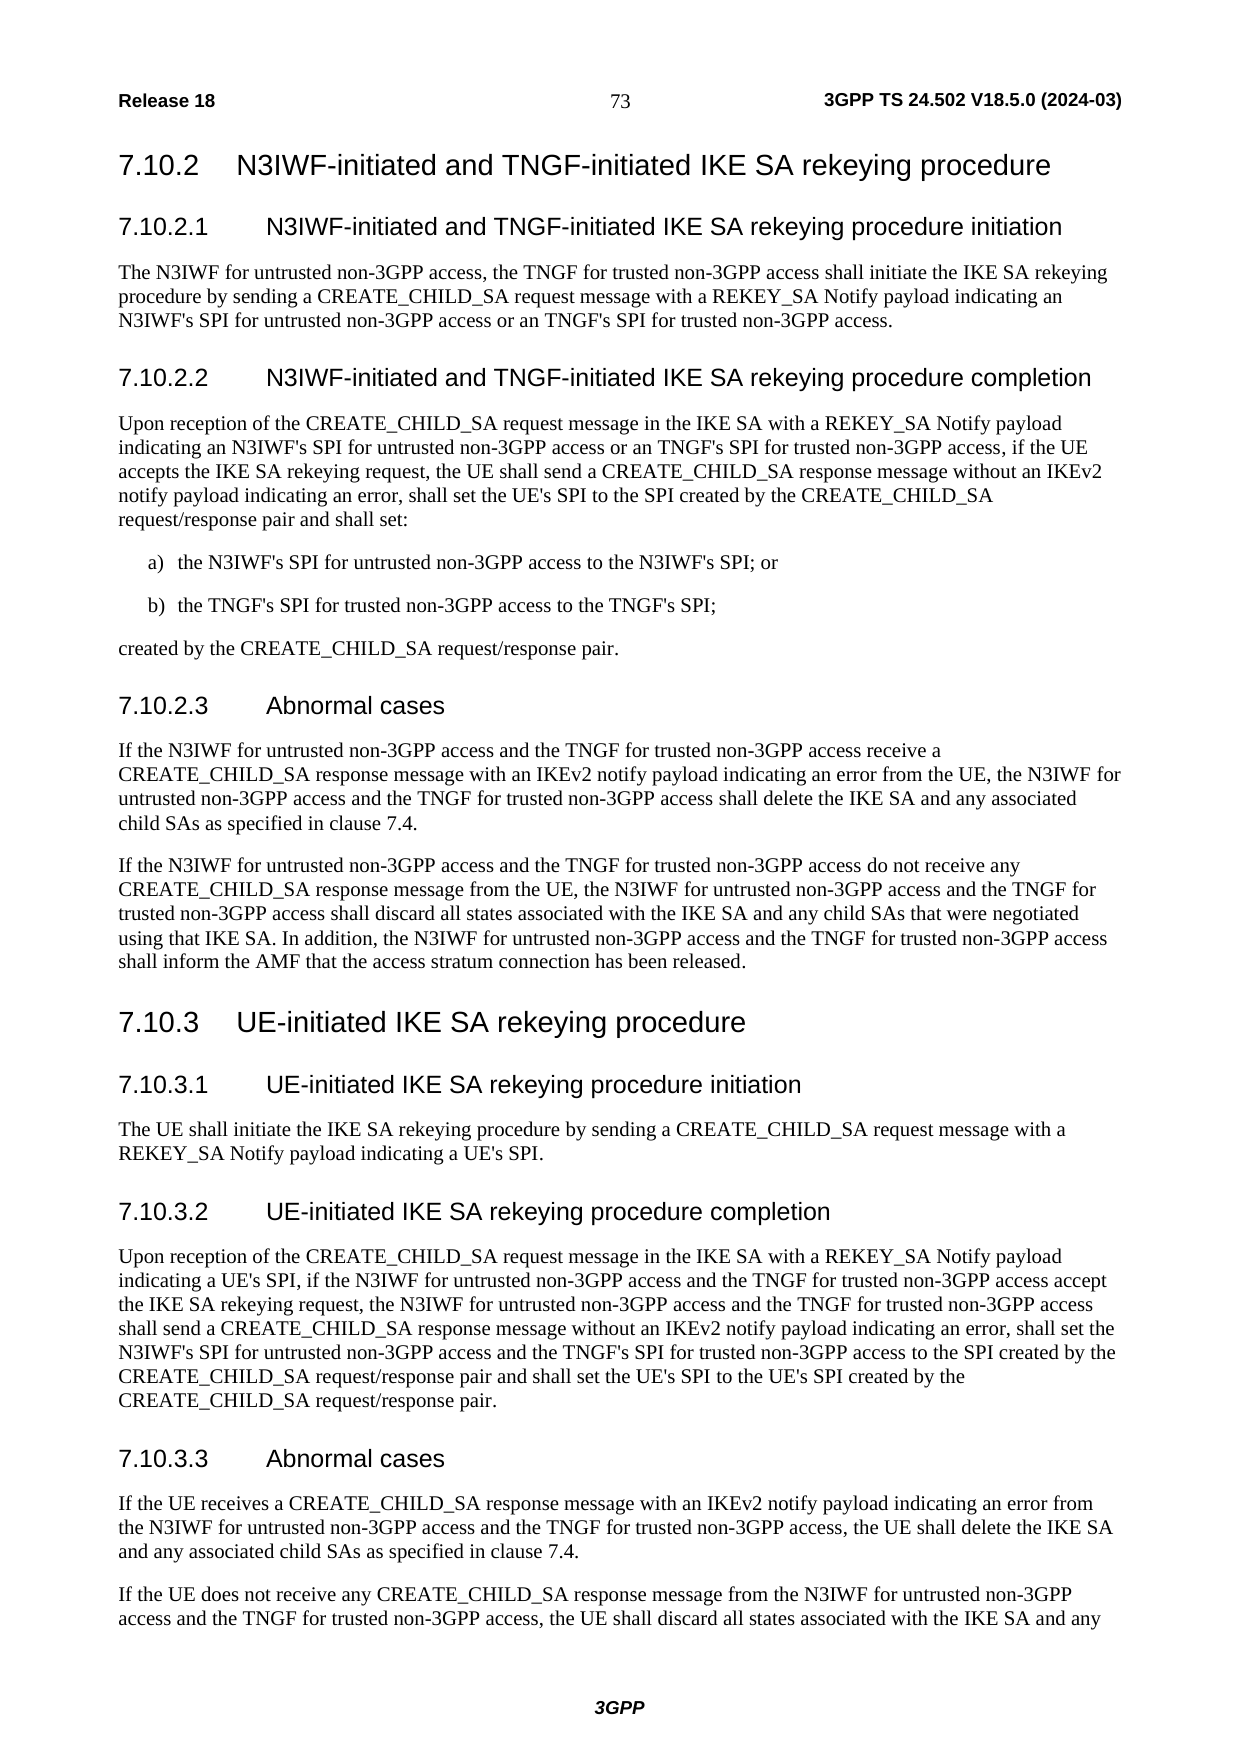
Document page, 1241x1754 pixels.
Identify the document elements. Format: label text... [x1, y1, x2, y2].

text The N3IWF for untrusted non-3GPP access, the TNGF for trusted non-3GPP access shall initiate the IKE SA rekeying procedure by sending a CREATE_CHILD_SA request message with a REKEY_SA Notify payload indicating an N3IWF's SPI for untrusted non-3GPP access or an TNGF's SPI for trusted non-3GPP access. [118, 260, 1122, 332]
subtitle 7.10.3.2 UE-initiated IKE SA rekeying procedure completion [118, 1196, 1122, 1225]
subtitle 7.10.2 N3IWF-initiated and TNGF-initiated IKE SA rekeying procedure [118, 147, 1122, 181]
subtitle 7.10.3.3 Abnormal cases [118, 1444, 1122, 1472]
subtitle 7.10.3 UE-initiated IKE SA rekeying procedure [118, 1005, 1122, 1038]
subtitle 7.10.2.3 Abnormal cases [118, 691, 1122, 719]
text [118, 1582, 1122, 1630]
subtitle 7.10.2.1 N3IWF-initiated and TNGF-initiated IKE SA rekeying procedure initiation [118, 212, 1122, 241]
text a) the N3IWF's SPI for untrusted non-3GPP access to the N3IWF's SPI; or [148, 550, 1122, 574]
text If the N3IWF for untrusted non-3GPP access and the TNGF for trusted non-3GPP access receive a CREATE_CHILD_SA response message with an IKEv2 notify payload indicating an error from the UE, the N3IWF for untrusted non-3GPP access and the TNGF for trusted non-3GPP access shall delete the IKE SA and any associated child SAs as specified in clause 7.4. [118, 738, 1122, 834]
text If the UE receives a CREATE_CHILD_SA response message with an IKEv2 notify payload indicating an error from the N3IWF for untrusted non-3GPP access and the TNGF for trusted non-3GPP access, the UE shall delete the IKE SA and any associated child SAs as specified in clause 7.4. [118, 1491, 1122, 1563]
text If the N3IWF for untrusted non-3GPP access and the TNGF for trusted non-3GPP access do not receive any CREATE_CHILD_SA response message from the UE, the N3IWF for untrusted non-3GPP access and the TNGF for trusted non-3GPP access shall discard all states associated with the IKE SA and any child SAs that were negotiated using that IKE SA. In addition, the N3IWF for untrusted non-3GPP access and the TNGF for trusted non-3GPP access shall inform the AMF that the access stratum connection has been released. [118, 853, 1122, 973]
subtitle 7.10.3.1 UE-initiated IKE SA rekeying procedure initiation [118, 1069, 1122, 1098]
text Upon reception of the CREATE_CHILD_SA request message in the IKE SA with a REKEY_SA Notify payload indicating a UE's SPI, if the N3IWF for untrusted non-3GPP access and the TNGF for trusted non-3GPP access accept the IKE SA rekeying request, the N3IWF for untrusted non-3GPP access and the TNGF for trusted non-3GPP access shall send a CREATE_CHILD_SA response message without an IKEv2 notify payload indicating an error, shall set the N3IWF's SPI for untrusted non-3GPP access and the TNGF's SPI for trusted non-3GPP access to the SPI created by the CREATE_CHILD_SA request/response pair and shall set the UE's SPI to the UE's SPI created by the CREATE_CHILD_SA request/response pair. [118, 1244, 1122, 1412]
subtitle 7.10.2.2 N3IWF-initiated and TNGF-initiated IKE SA rekeying procedure completion [118, 363, 1122, 392]
text Upon reception of the CREATE_CHILD_SA request message in the IKE SA with a REKEY_SA Notify payload indicating an N3IWF's SPI for untrusted non-3GPP access or an TNGF's SPI for trusted non-3GPP access, if the UE accepts the IKE SA rekeying request, the UE shall send a CREATE_CHILD_SA response message without an IKEv2 notify payload indicating an error, shall set the UE's SPI to the SPI created by the CREATE_CHILD_SA request/response pair and shall set: [118, 411, 1122, 531]
text b) the TNGF's SPI for trusted non-3GPP access to the TNGF's SPI; [148, 593, 1122, 617]
text The UE shall initiate the IKE SA rekeying procedure by sending a CREATE_CHILD_SA request message with a REKEY_SA Notify payload indicating a UE's SPI. [118, 1117, 1122, 1165]
text created by the CREATE_CHILD_SA request/response pair. [118, 635, 1122, 659]
